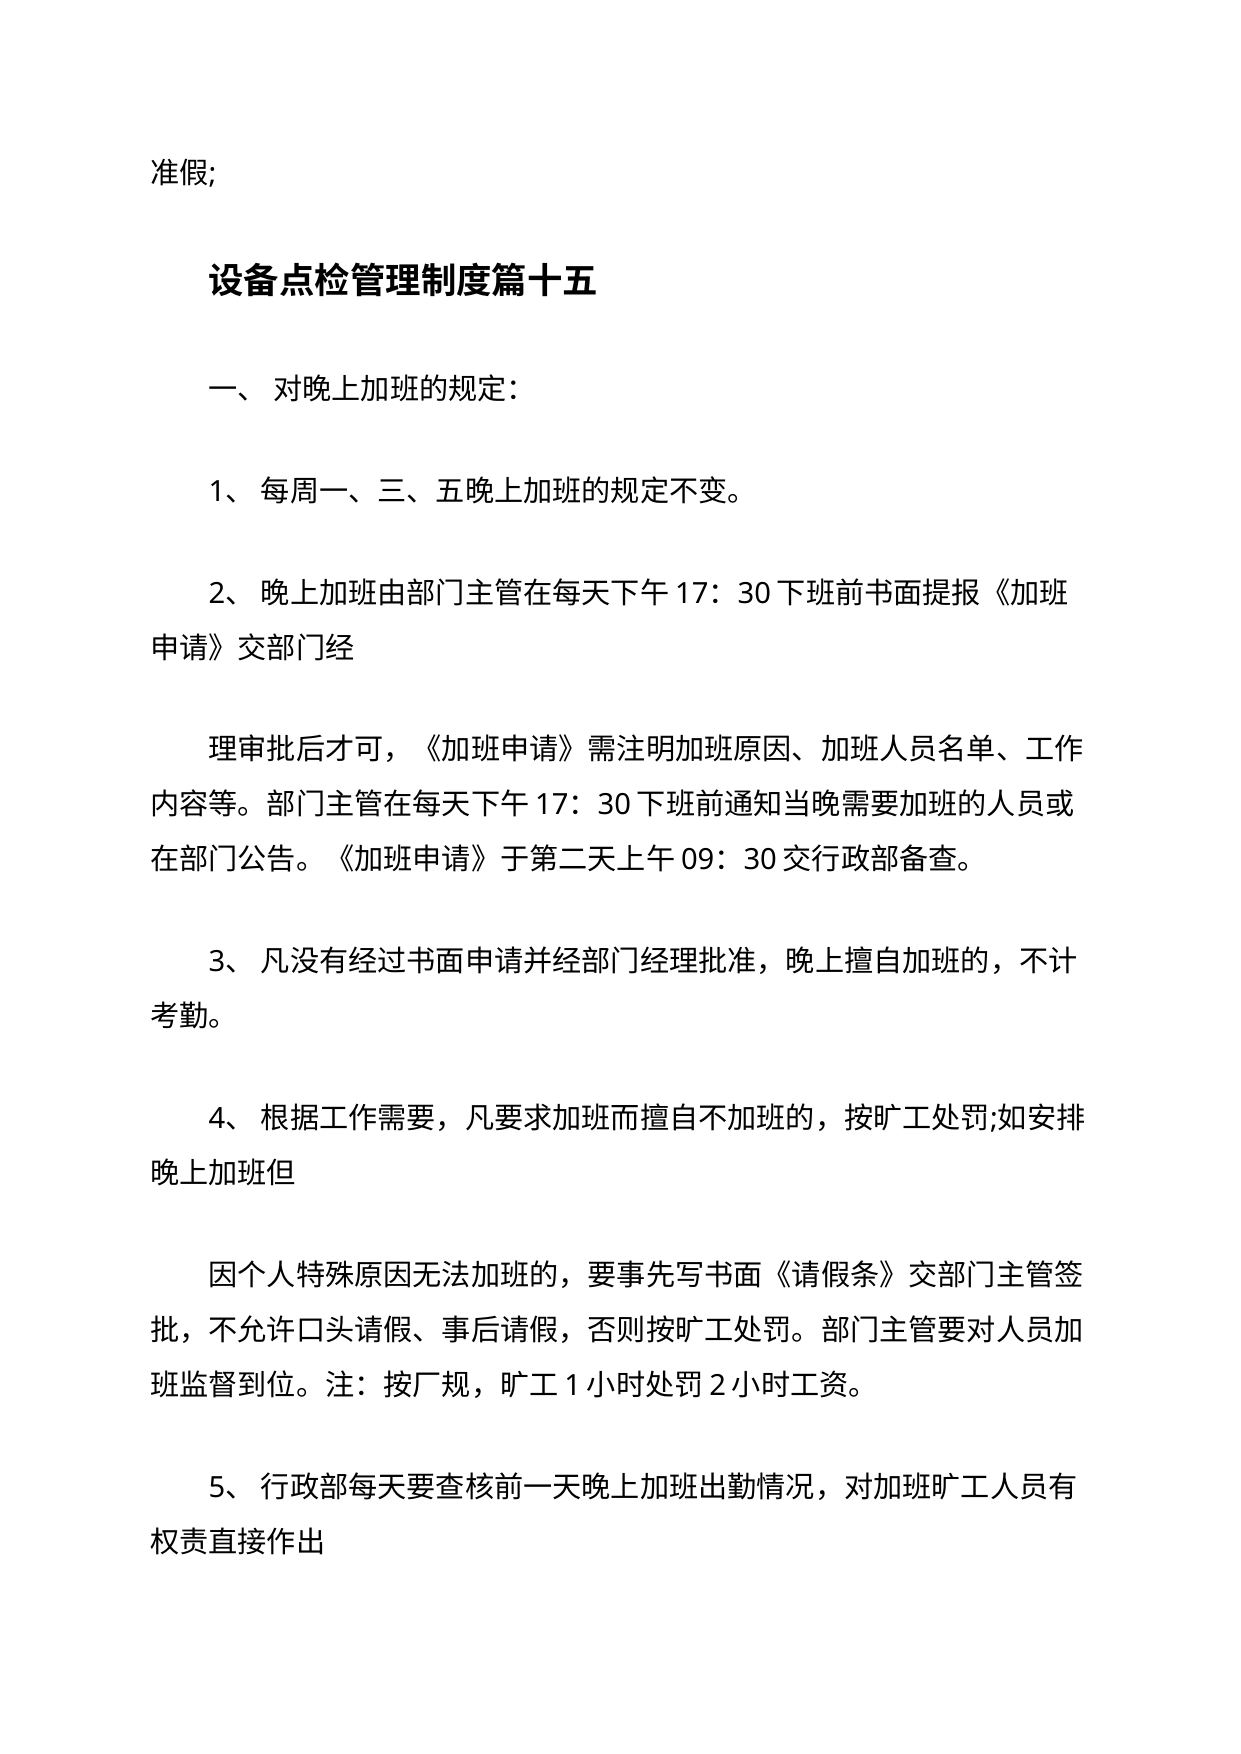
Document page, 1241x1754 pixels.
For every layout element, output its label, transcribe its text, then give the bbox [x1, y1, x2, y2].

text 理审批后才可，《加班申请》需注明加班原因、加班人员名单、工作内容等。部门主管在每天下午17：30下班前通知当晚需要加班的人员或在部门公告。《加班申请》于第二天上午09：30交行政部备查。 [150, 726, 1090, 878]
text 4、 根据工作需要，凡要求加班而擅自不加班的，按旷工处罚;如安排晚上加班但 [150, 1094, 1090, 1192]
text 5、 行政部每天要查核前一天晚上加班出勤情况，对加班旷工人员有权责直接作出 [150, 1463, 1090, 1560]
text 3、 凡没有经过书面申请并经部门经理批准，晚上擅自加班的，不计考勤。 [150, 938, 1090, 1035]
text 设备点检管理制度篇十五 [150, 252, 1090, 303]
text 因个人特殊原因无法加班的，要事先写书面《请假条》交部门主管签批，不允许口头请假、事后请假，否则按旷工处罚。部门主管要对人员加班监督到位。注：按厂规，旷工1小时处罚2小时工资。 [150, 1251, 1090, 1403]
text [150, 150, 1090, 192]
text 2、 晚上加班由部门主管在每天下午17：30下班前书面提报《加班申请》交部门经 [150, 569, 1090, 666]
text 一、 对晚上加班的规定： [150, 365, 1090, 408]
text 1、 每周一、三、五晚上加班的规定不变。 [150, 467, 1090, 509]
